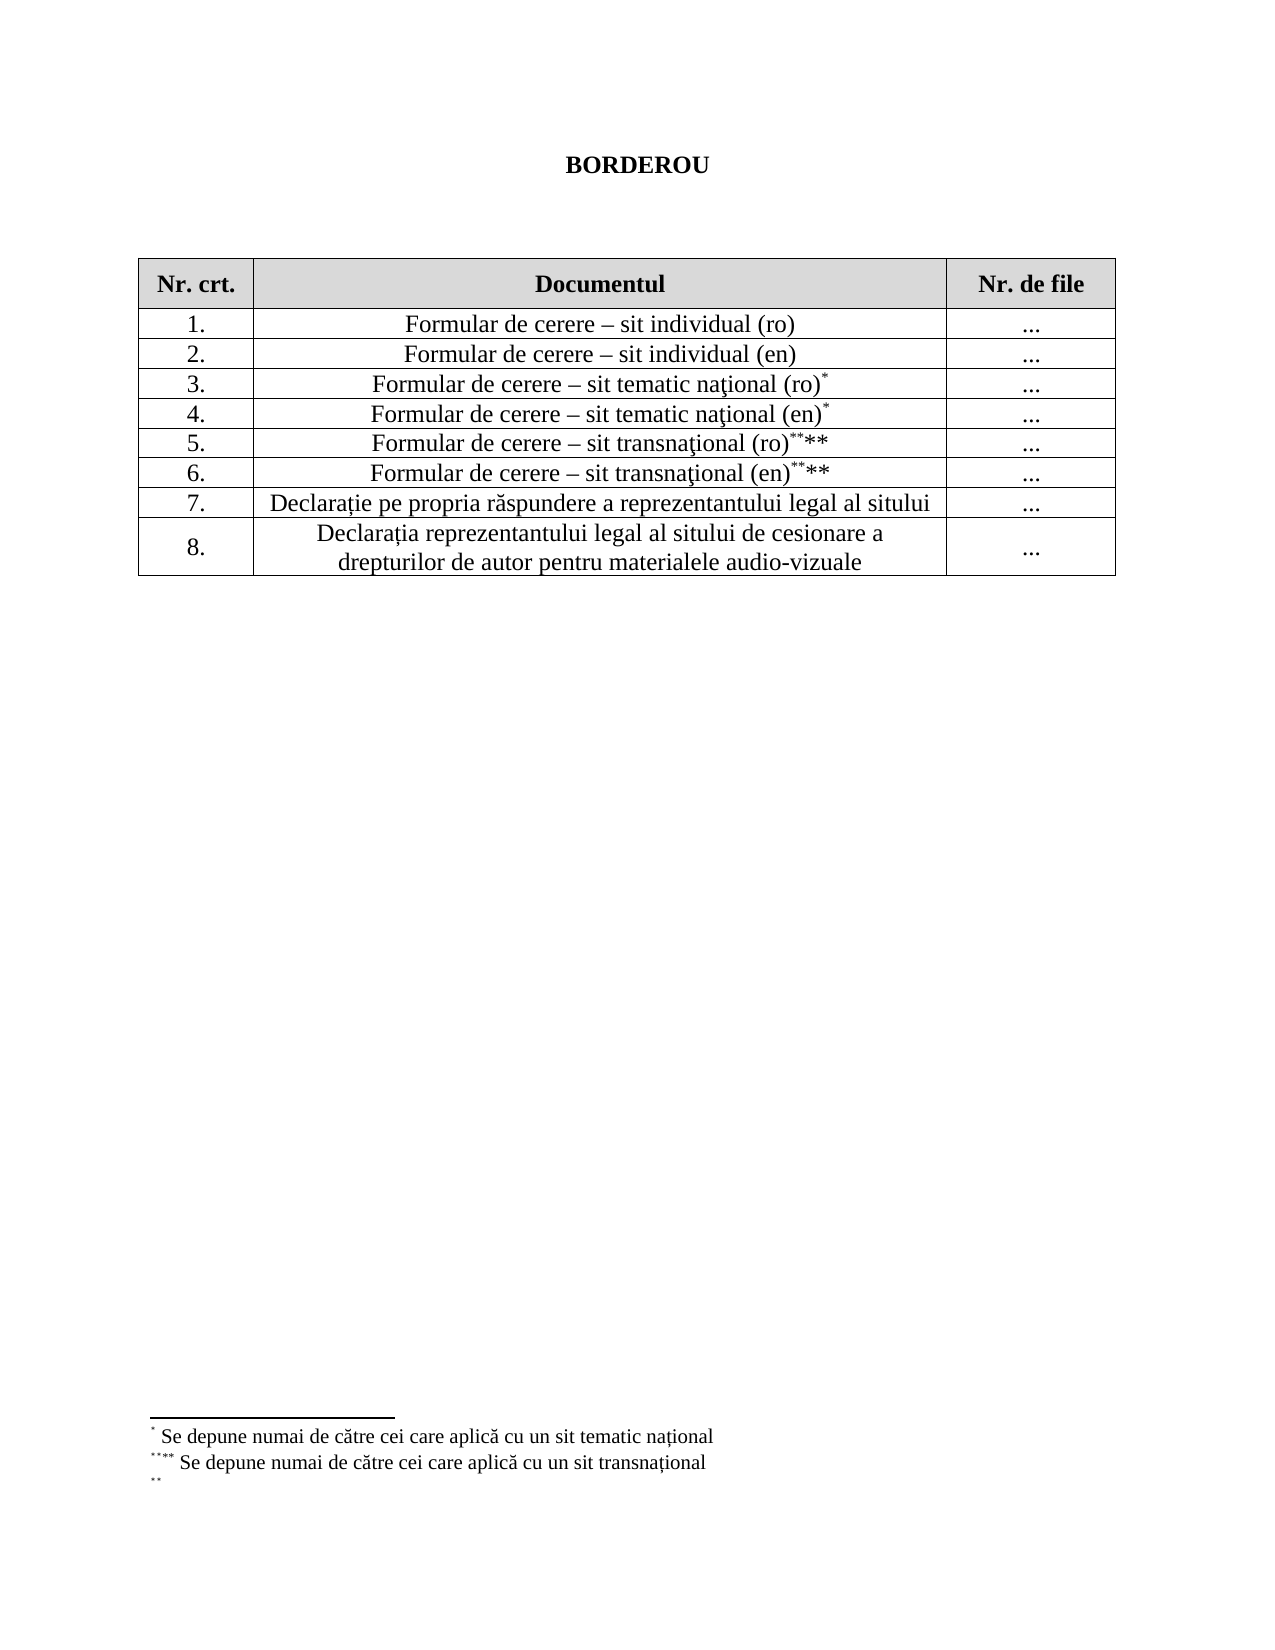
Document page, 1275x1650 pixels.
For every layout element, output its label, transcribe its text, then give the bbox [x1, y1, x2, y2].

table_cell Formular de cerere – sit tematic naţional (ro)* [254, 369, 946, 398]
table_cell 4. [139, 399, 253, 427]
table_cell ... [947, 399, 1115, 427]
table_cell 3. [139, 369, 253, 398]
table_header Nr. de file [947, 259, 1115, 308]
table_cell Formular de cerere – sit transnaţional (ro)** [254, 429, 946, 457]
table_cell ... [947, 488, 1115, 517]
table_cell 7. [139, 488, 253, 517]
table_cell 6. [139, 458, 253, 487]
table_cell 8. [139, 518, 253, 575]
table_cell Declarație pe propria răspundere a reprezentantului legal al sitului [254, 488, 946, 517]
table_cell 5. [139, 429, 253, 457]
table_cell ... [947, 309, 1115, 338]
table_header Nr. crt. [139, 259, 253, 308]
table_cell ... [947, 518, 1115, 575]
table_cell Formular de cerere – sit tematic naţional (en)* [254, 399, 946, 427]
table_cell 1. [139, 309, 253, 338]
table_header Documentul [254, 259, 946, 308]
table_cell 2. [139, 339, 253, 368]
table_cell Formular de cerere – sit transnaţional (en)** [254, 458, 946, 487]
text BORDEROU [150, 150, 1125, 179]
table_cell ... [947, 429, 1115, 457]
table_cell Declarația reprezentantului legal al sitului de cesionare a drepturilor de autor pentru materialele audio-vizuale [254, 518, 946, 575]
table_cell Formular de cerere – sit individual (en) [254, 339, 946, 368]
table_cell ... [947, 369, 1115, 398]
table_cell ... [947, 458, 1115, 487]
table_cell Formular de cerere – sit individual (ro) [254, 309, 946, 338]
table_cell ... [947, 339, 1115, 368]
